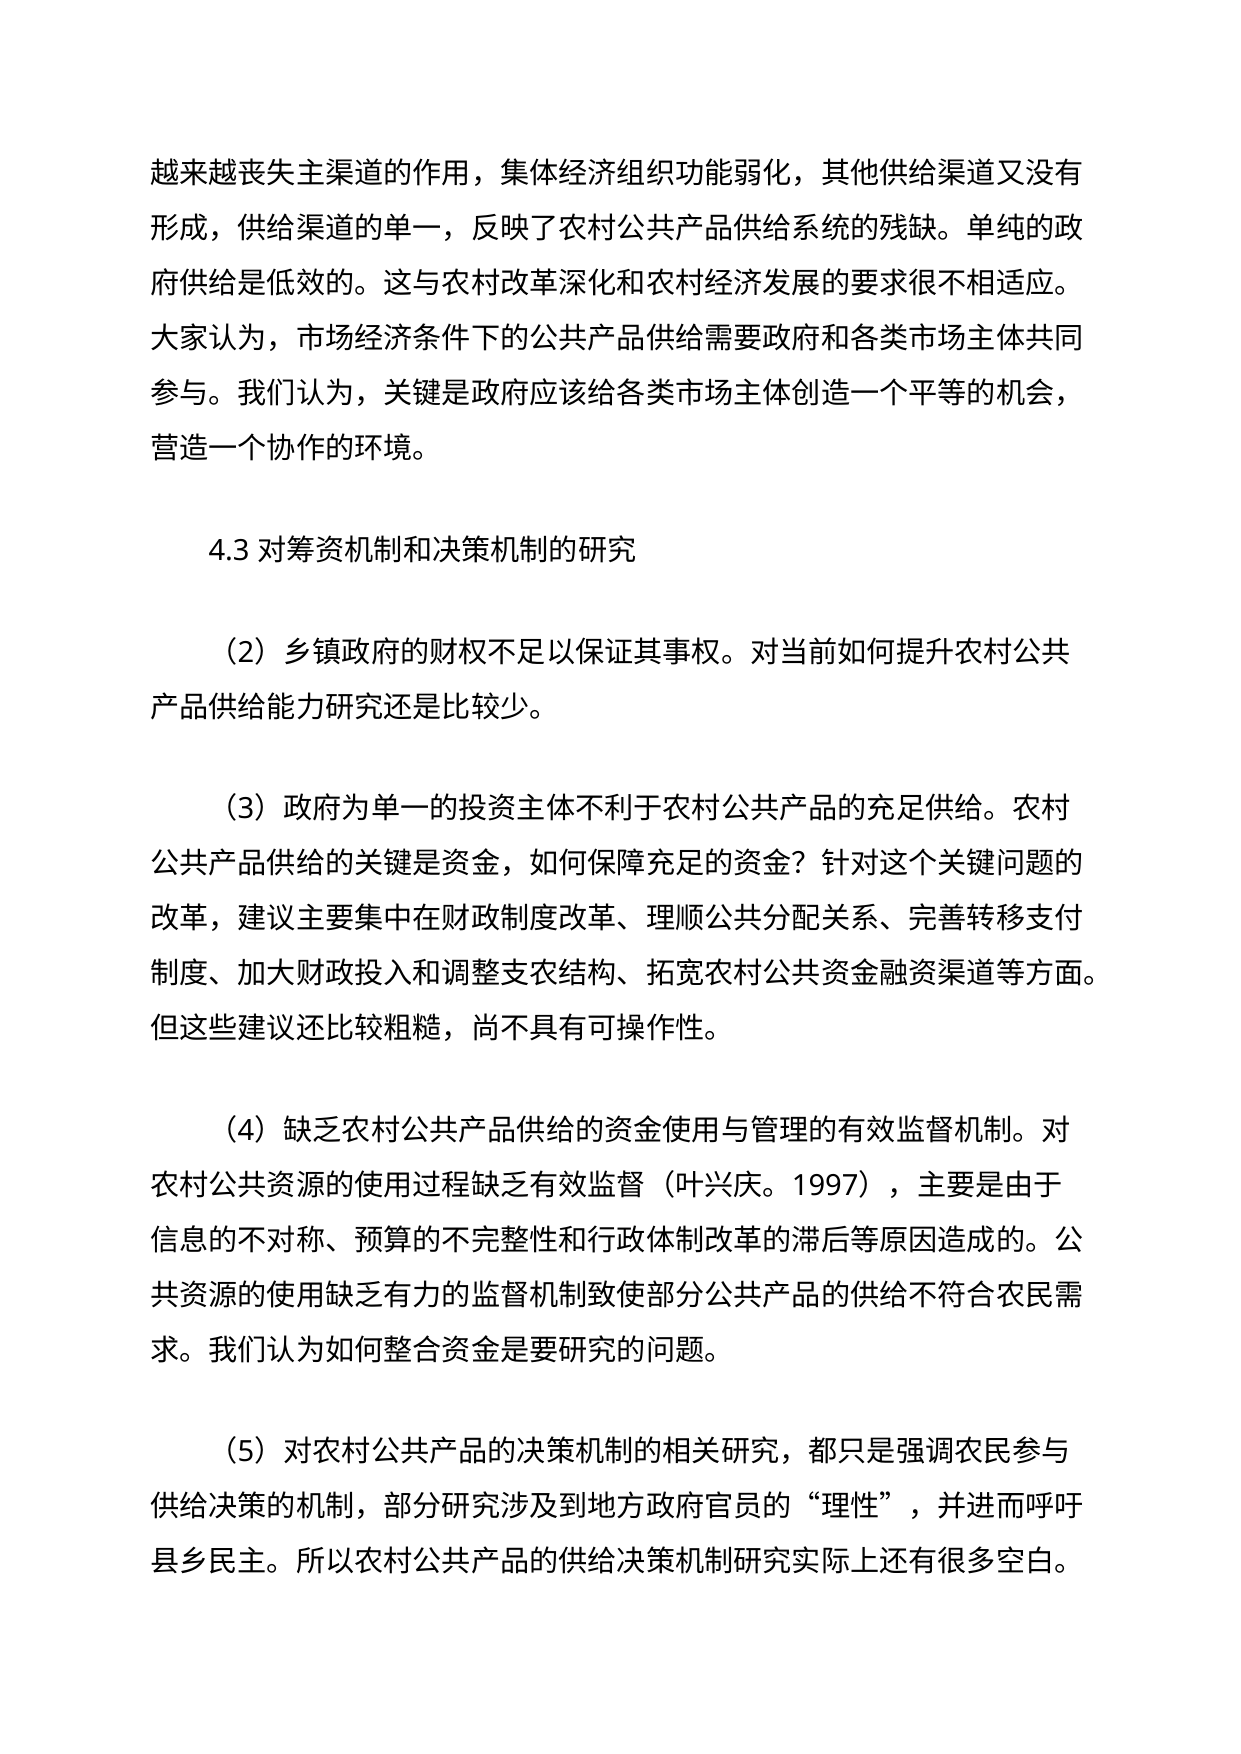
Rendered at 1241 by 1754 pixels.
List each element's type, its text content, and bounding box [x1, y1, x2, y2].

text 4.3 对筹资机制和决策机制的研究 [150, 526, 1090, 569]
text （2）乡镇政府的财权不足以保证其事权。对当前如何提升农村公共产品供给能力研究还是比较少。 [150, 628, 1090, 726]
text （4）缺乏农村公共产品供给的资金使用与管理的有效监督机制。对农村公共资源的使用过程缺乏有效监督（叶兴庆。1997），主要是由于信息的不对称、预算的不完整性和行政体制改革的滞后等原因造成的。公共资源的使用缺乏有力的监督机制致使部分公共产品的供给不符合农民需求。我们认为如何整合资金是要研究的问题。 [150, 1106, 1090, 1368]
text （3）政府为单一的投资主体不利于农村公共产品的充足供给。农村公共产品供给的关键是资金，如何保障充足的资金？针对这个关键问题的改革，建议主要集中在财政制度改革、理顺公共分配关系、完善转移支付制度、加大财政投入和调整支农结构、拓宽农村公共资金融资渠道等方面。但这些建议还比较粗糙，尚不具有可操作性。 [150, 785, 1090, 1047]
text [150, 1428, 1090, 1580]
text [150, 150, 1090, 467]
